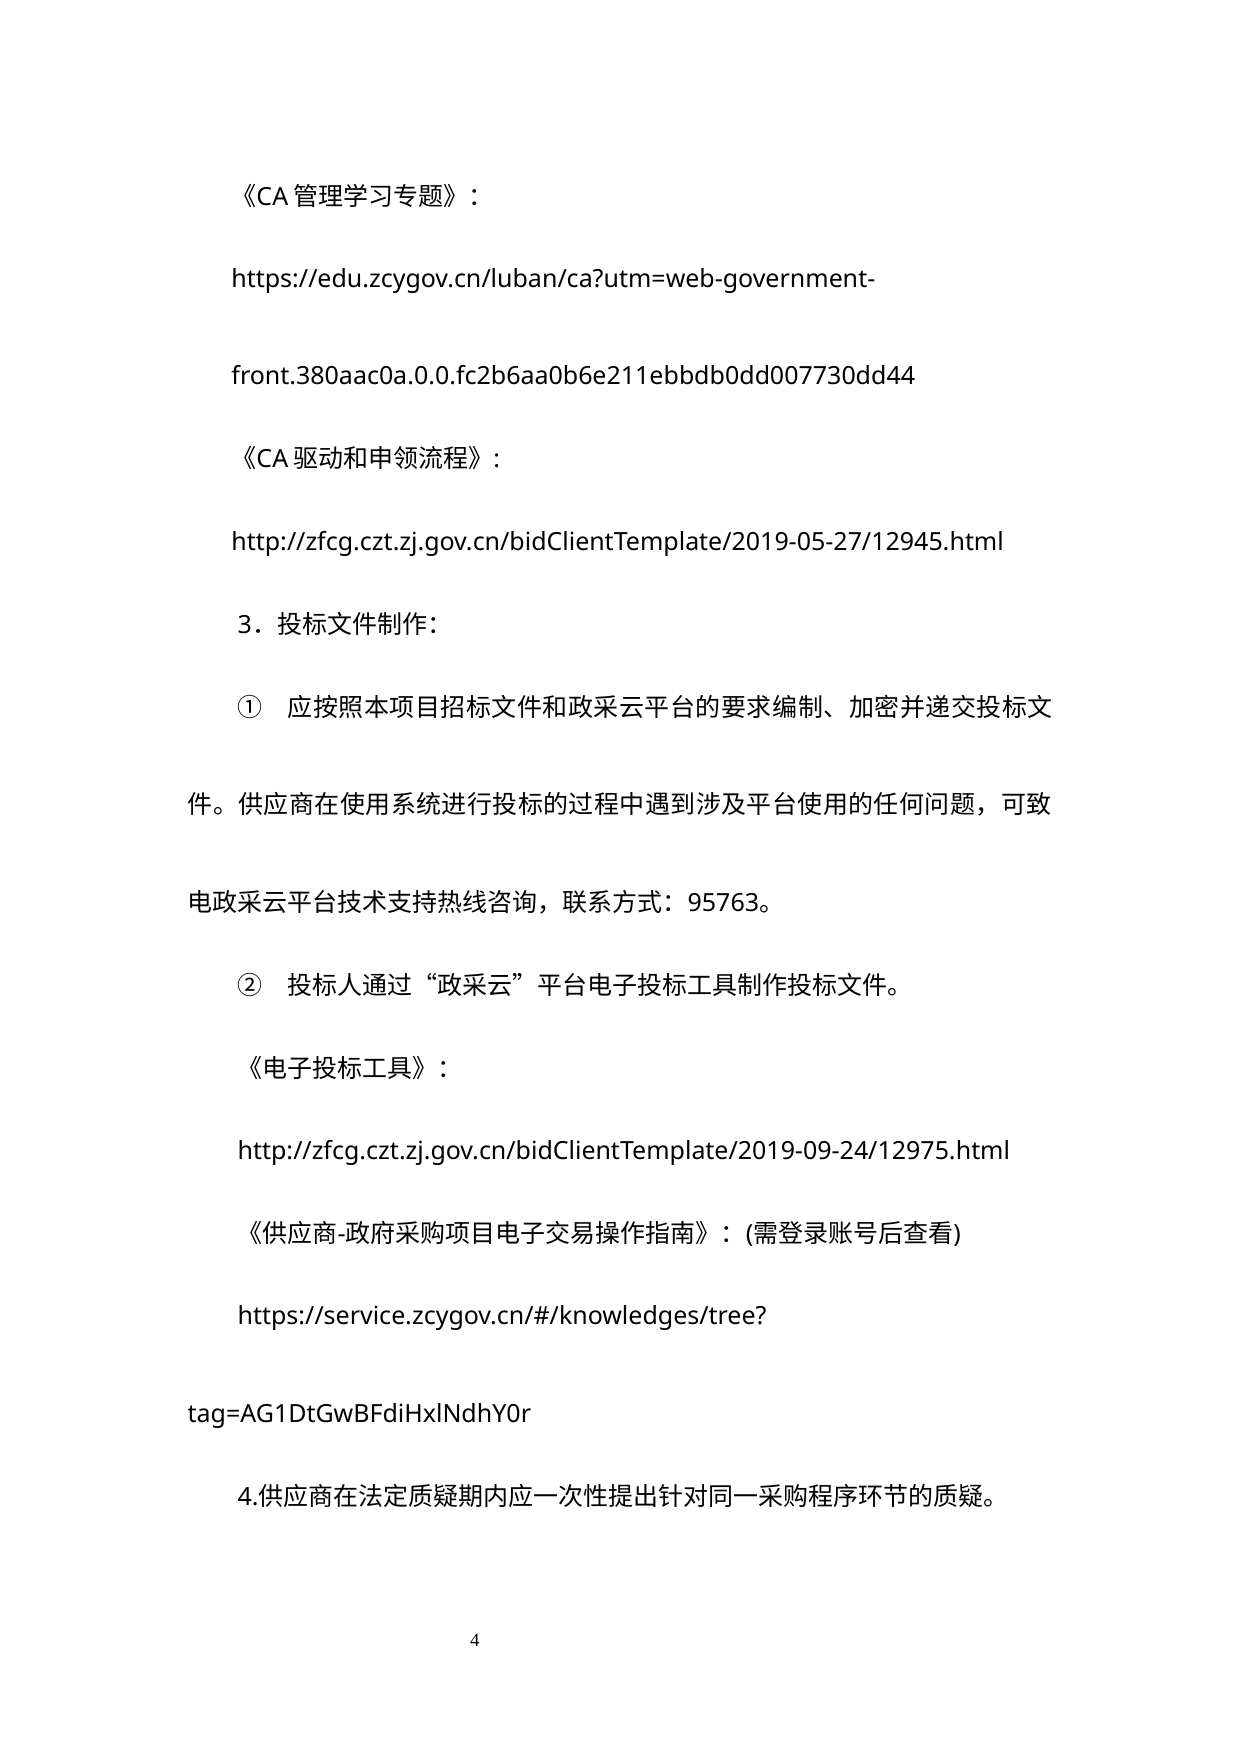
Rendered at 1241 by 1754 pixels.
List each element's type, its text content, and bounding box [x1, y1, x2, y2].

list 投标文件制作： [187, 590, 1053, 655]
text 《CA驱动和申领流程》: [231, 424, 1053, 489]
text 《CA管理学习专题》： [231, 162, 1053, 227]
text 4.供应商在法定质疑期内应一次性提出针对同一采购程序环节的质疑。 [187, 1462, 1053, 1527]
text http://zfcg.czt.zj.gov.cn/bidClientTemplate/2019-05-27/12945.html [231, 508, 1053, 573]
list 投标人通过“政采云”平台电子投标工具制作投标文件。 [187, 951, 1053, 1016]
list 应按照本项目招标文件和政采云平台的要求编制、加密并递交投标文件。供应商在使用系统进行投标的过程中遇到涉及平台使用的任何问题，可致电政采云平台技术支持热线咨询，联系方式：95763。 [187, 673, 1053, 933]
text 《电子投标工具》： [187, 1034, 1053, 1099]
text https://edu.zcygov.cn/luban/ca?utm=web-government-front.380aac0a.0.0.fc2b6aa0b6e211ebbdb0dd007730dd44 [231, 245, 1053, 408]
text 《供应商-政府采购项目电子交易操作指南》：(需登录账号后查看) [187, 1199, 1053, 1264]
text https://service.zcygov.cn/#/knowledges/tree?tag=AG1DtGwBFdiHxlNdhY0r [187, 1282, 1053, 1445]
text http://zfcg.czt.zj.gov.cn/bidClientTemplate/2019-09-24/12975.html [187, 1117, 1053, 1182]
